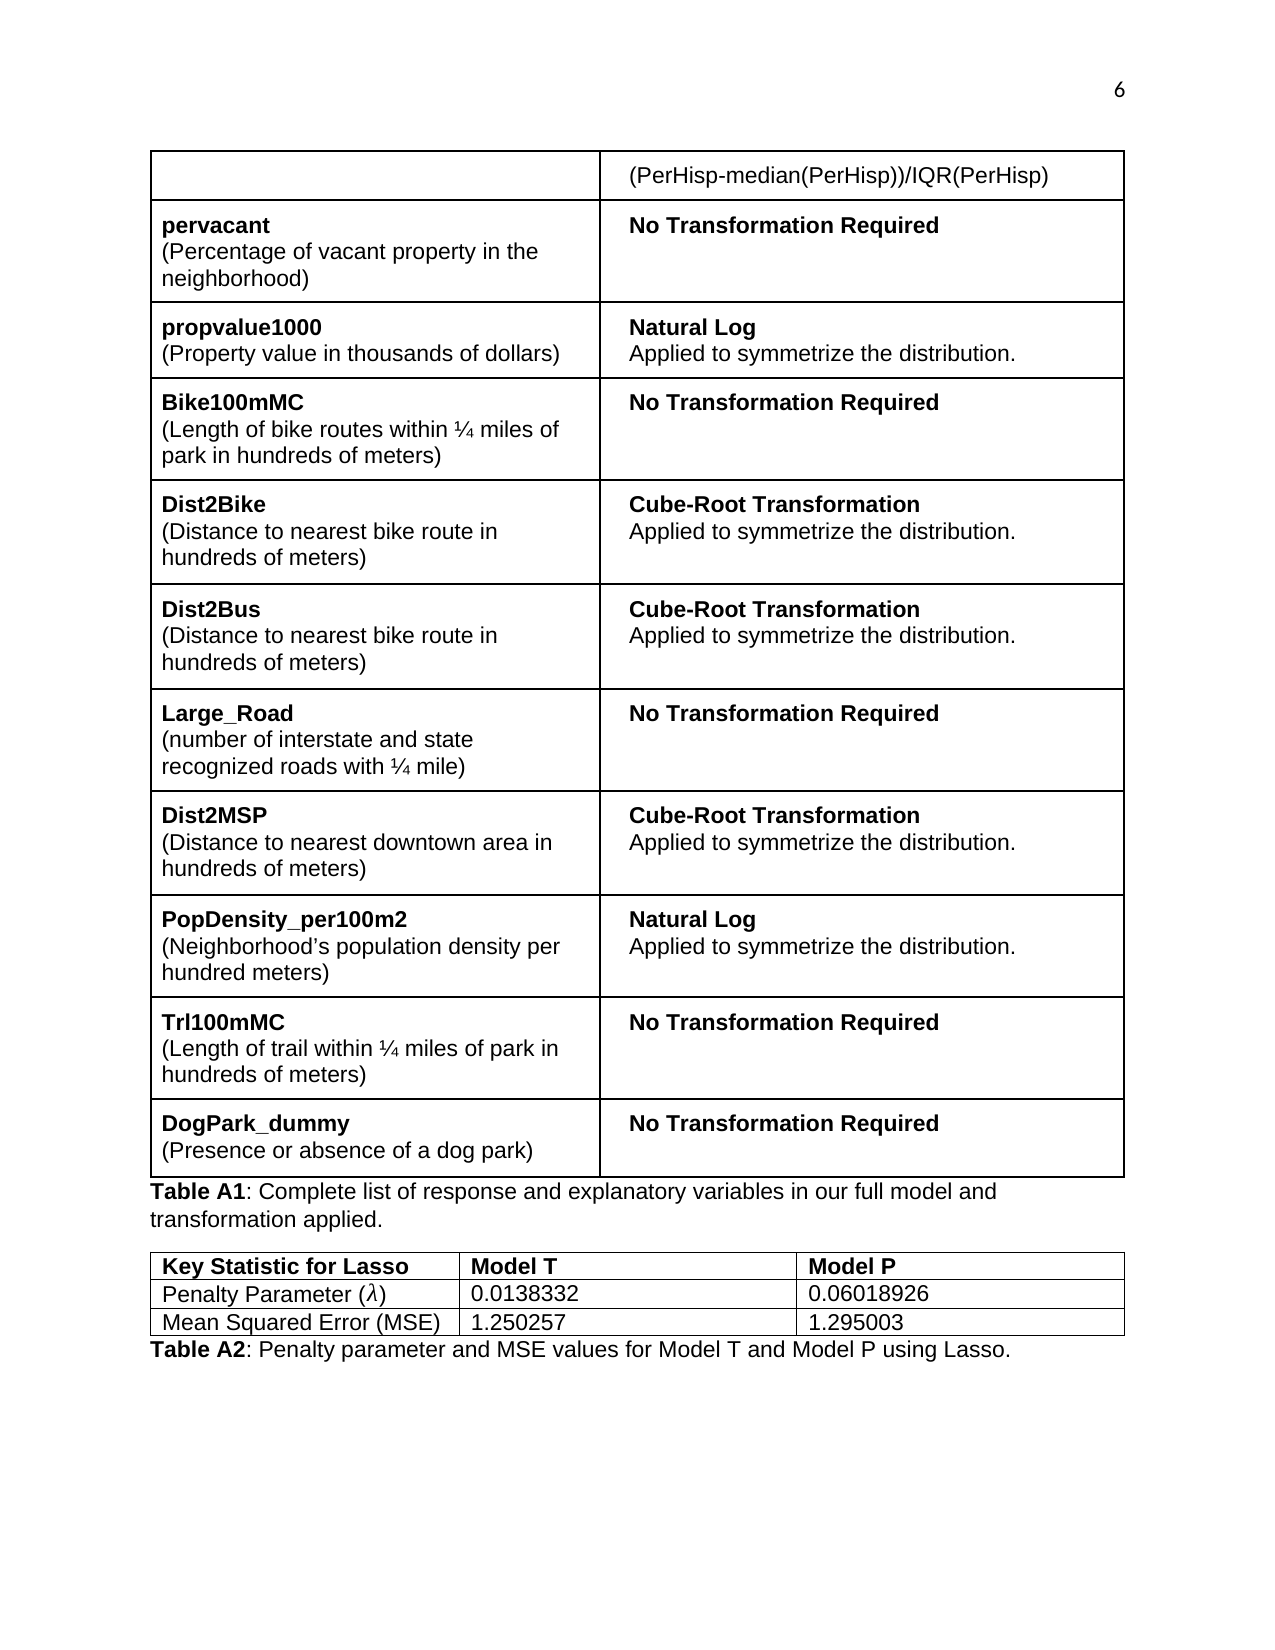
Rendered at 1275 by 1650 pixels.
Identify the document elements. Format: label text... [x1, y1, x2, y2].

table_cell pervacant (Percentage of vacant property in the neighborhood) [152, 201, 599, 301]
table_cell No Transformation Required [601, 998, 1123, 1098]
table_cell No Transformation Required [601, 1100, 1123, 1176]
table_cell Natural Log Applied to symmetrize the distribution. [601, 303, 1123, 377]
table_cell Cube-Root Transformation Applied to symmetrize the distribution. [601, 792, 1123, 894]
table_cell 1.250257 [460, 1309, 796, 1335]
table_cell No Transformation Required [601, 201, 1123, 301]
table_cell Dist2MSP (Distance to nearest downtown area in hundreds of meters) [152, 792, 599, 894]
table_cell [152, 152, 599, 199]
table_cell No Transformation Required [601, 379, 1123, 479]
table_cell Dist2Bus (Distance to nearest bike route in hundreds of meters) [152, 585, 599, 688]
table_cell Cube-Root Transformation Applied to symmetrize the distribution. [601, 481, 1123, 583]
text Table A2: Penalty parameter and MSE values for Model T and Model P using Lasso. [150, 1336, 1125, 1362]
table_cell 1.295003 [797, 1309, 1124, 1335]
table_cell Bike100mMC (Length of bike routes within ¼ miles of park in hundreds of meters) [152, 379, 599, 479]
text Table A1: Complete list of response and explanatory variables in our full model and transformation applied. [150, 1178, 1125, 1233]
table_cell Dist2Bike (Distance to nearest bike route in hundreds of meters) [152, 481, 599, 583]
table_cell Natural Log Applied to symmetrize the distribution. [601, 896, 1123, 996]
table_cell PopDensity_per100m2 (Neighborhood’s population density per hundred meters) [152, 896, 599, 996]
table_cell No Transformation Required [601, 690, 1123, 789]
table_cell Mean Squared Error (MSE) [151, 1309, 459, 1335]
table_header Model P [797, 1253, 1124, 1279]
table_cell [601, 152, 1123, 199]
table_header Model T [460, 1253, 796, 1279]
table_cell Large_Road (number of interstate and state recognized roads with ¼ mile) [152, 690, 599, 789]
table_cell 0.0138332 [460, 1280, 796, 1308]
table_cell Penalty Parameter () [151, 1280, 459, 1308]
table_cell propvalue1000 (Property value in thousands of dollars) [152, 303, 599, 377]
table_cell 0.06018926 [797, 1280, 1124, 1308]
table_cell Cube-Root Transformation Applied to symmetrize the distribution. [601, 585, 1123, 688]
table_header Key Statistic for Lasso [151, 1253, 459, 1279]
table_cell DogPark_dummy (Presence or absence of a dog park) [152, 1100, 599, 1176]
table_cell Trl100mMC (Length of trail within ¼ miles of park in hundreds of meters) [152, 998, 599, 1098]
